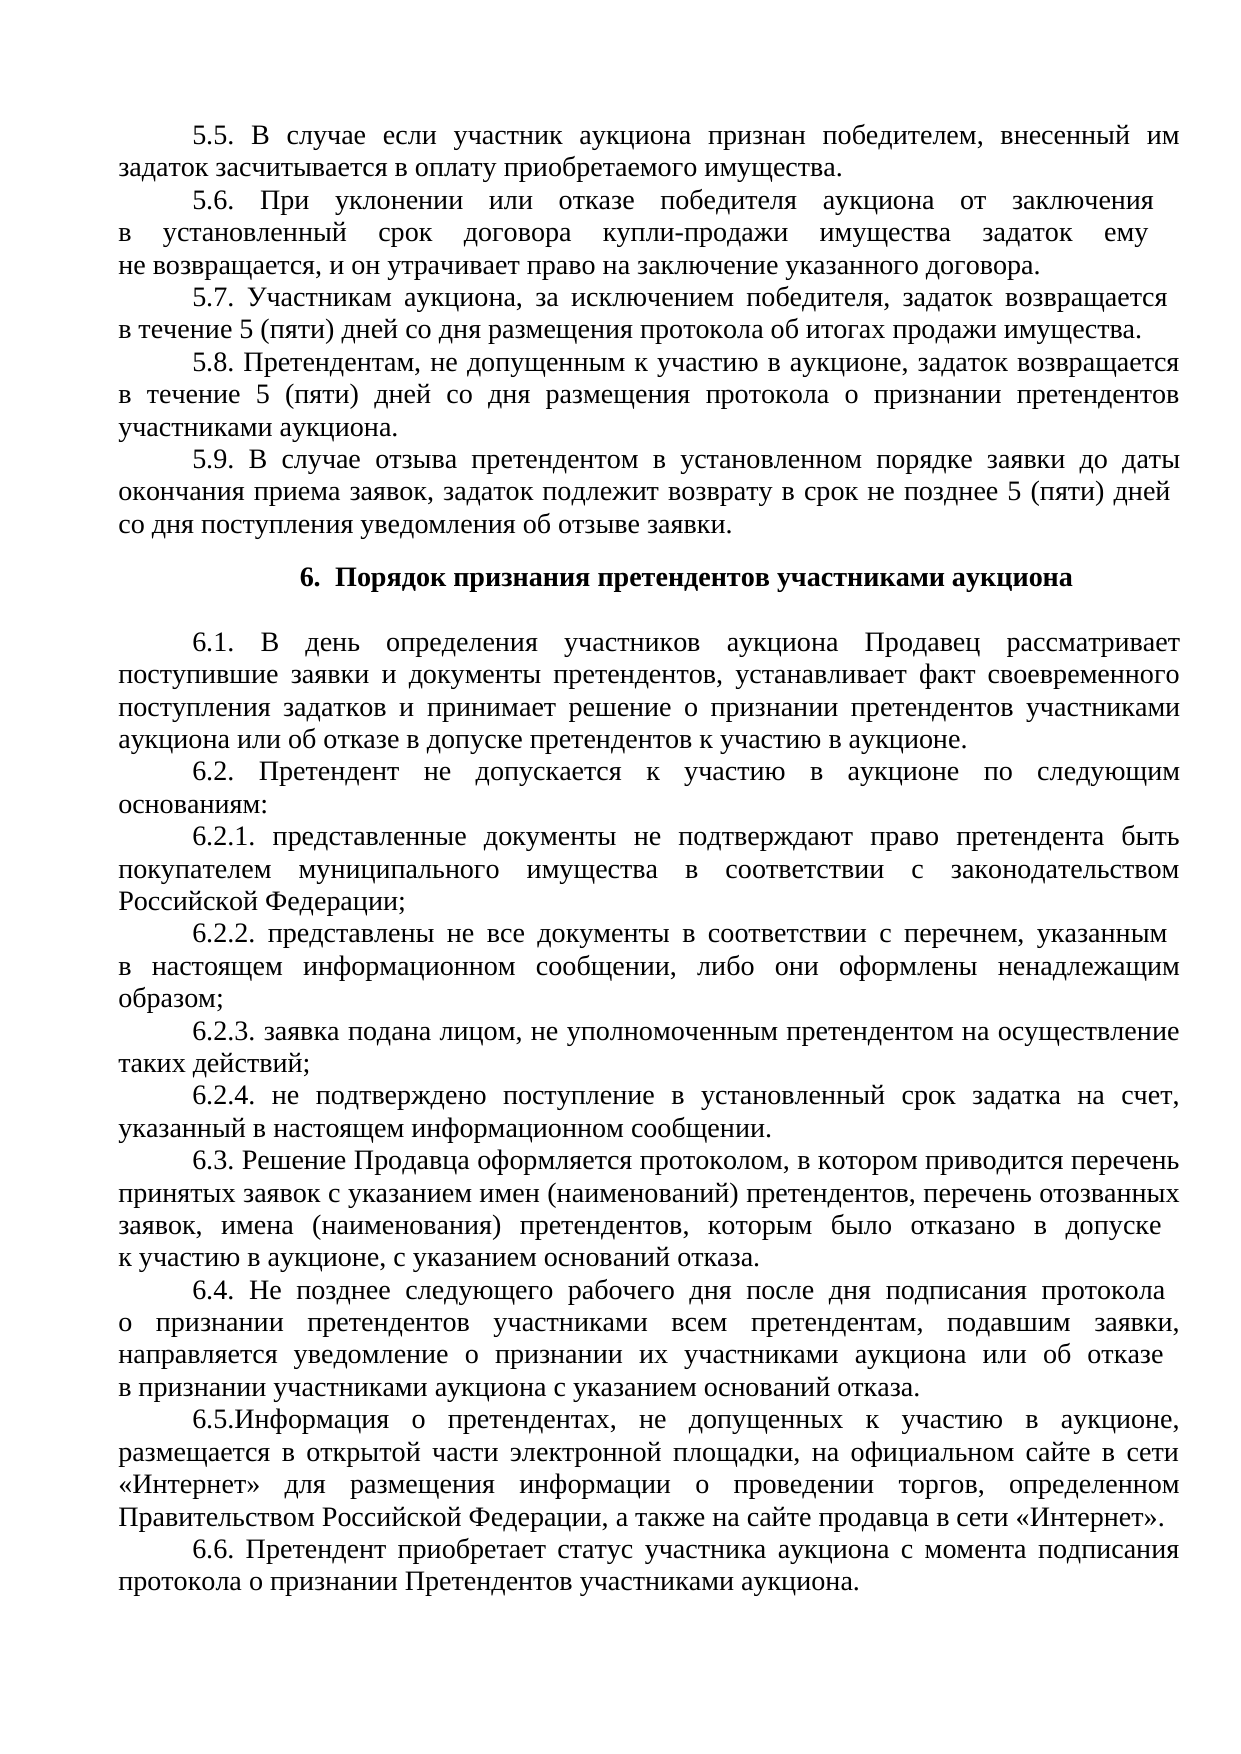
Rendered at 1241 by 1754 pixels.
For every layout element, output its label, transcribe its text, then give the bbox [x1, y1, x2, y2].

text 5.6. При уклонении или отказе победителя аукциона от заключения в установленный срок договора купли-продажи имущества задаток ему не возвращается, и он утрачивает право на заключение указанного договора. [118, 183, 1181, 280]
text 6.6. Претендент приобретает статус участника аукциона с момента подписания протокола о признании Претендентов участниками аукциона. [118, 1532, 1181, 1597]
text 6. Порядок признания претендентов участниками аукциона [118, 560, 1181, 592]
text 6.2.4. не подтверждено поступление в установленный срок задатка на счет, указанный в настоящем информационном сообщении. [118, 1078, 1181, 1143]
text 6.2. Претендент не допускается к участию в аукционе по следующим основаниям: [118, 754, 1181, 819]
text 6.1. В день определения участников аукциона Продавец рассматривает поступившие заявки и документы претендентов, устанавливает факт своевременного поступления задатков и принимает решение о признании претендентов участниками аукциона или об отказе в допуске претендентов к участию в аукционе. [118, 625, 1181, 754]
text 6.4. Не позднее следующего рабочего дня после дня подписания протокола о признании претендентов участниками всем претендентам, подавшим заявки, направляется уведомление о признании их участниками аукциона или об отказе в признании участниками аукциона с указанием оснований отказа. [118, 1273, 1181, 1402]
text 6.2.2. представлены не все документы в соответствии с перечнем, указанным в настоящем информационном сообщении, либо они оформлены ненадлежащим образом; [118, 916, 1181, 1014]
text 5.7. Участникам аукциона, за исключением победителя, задаток возвращается в течение 5 (пяти) дней со дня размещения протокола об итогах продажи имущества. [118, 280, 1181, 345]
text 6.5.Информация о претендентах, не допущенных к участию в аукционе, размещается в открытой части электронной площадки, на официальном сайте в сети «Интернет» для размещения информации о проведении торгов, определенном Правительством Российской Федерации, а также на сайте продавца в сети «Интернет». [118, 1402, 1181, 1532]
text 6.2.3. заявка подана лицом, не уполномоченным претендентом на осуществление таких действий; [118, 1014, 1181, 1078]
text 5.5. В случае если участник аукциона признан победителем, внесенный им задаток засчитывается в оплату приобретаемого имущества. [118, 118, 1181, 183]
text 6.2.1. представленные документы не подтверждают право претендента быть покупателем муниципального имущества в соответствии с законодательством Российской Федерации; [118, 819, 1181, 916]
text 6.3. Решение Продавца оформляется протоколом, в котором приводится перечень принятых заявок с указанием имен (наименований) претендентов, перечень отозванных заявок, имена (наименования) претендентов, которым было отказано в допуске к участию в аукционе, с указанием оснований отказа. [118, 1143, 1181, 1273]
text 5.8. Претендентам, не допущенным к участию в аукционе, задаток возвращается в течение 5 (пяти) дней со дня размещения протокола о признании претендентов участниками аукциона. [118, 345, 1181, 442]
text 5.9. В случае отзыва претендентом в установленном порядке заявки до даты окончания приема заявок, задаток подлежит возврату в срок не позднее 5 (пяти) дней со дня поступления уведомления об отзыве заявки. [118, 442, 1181, 539]
